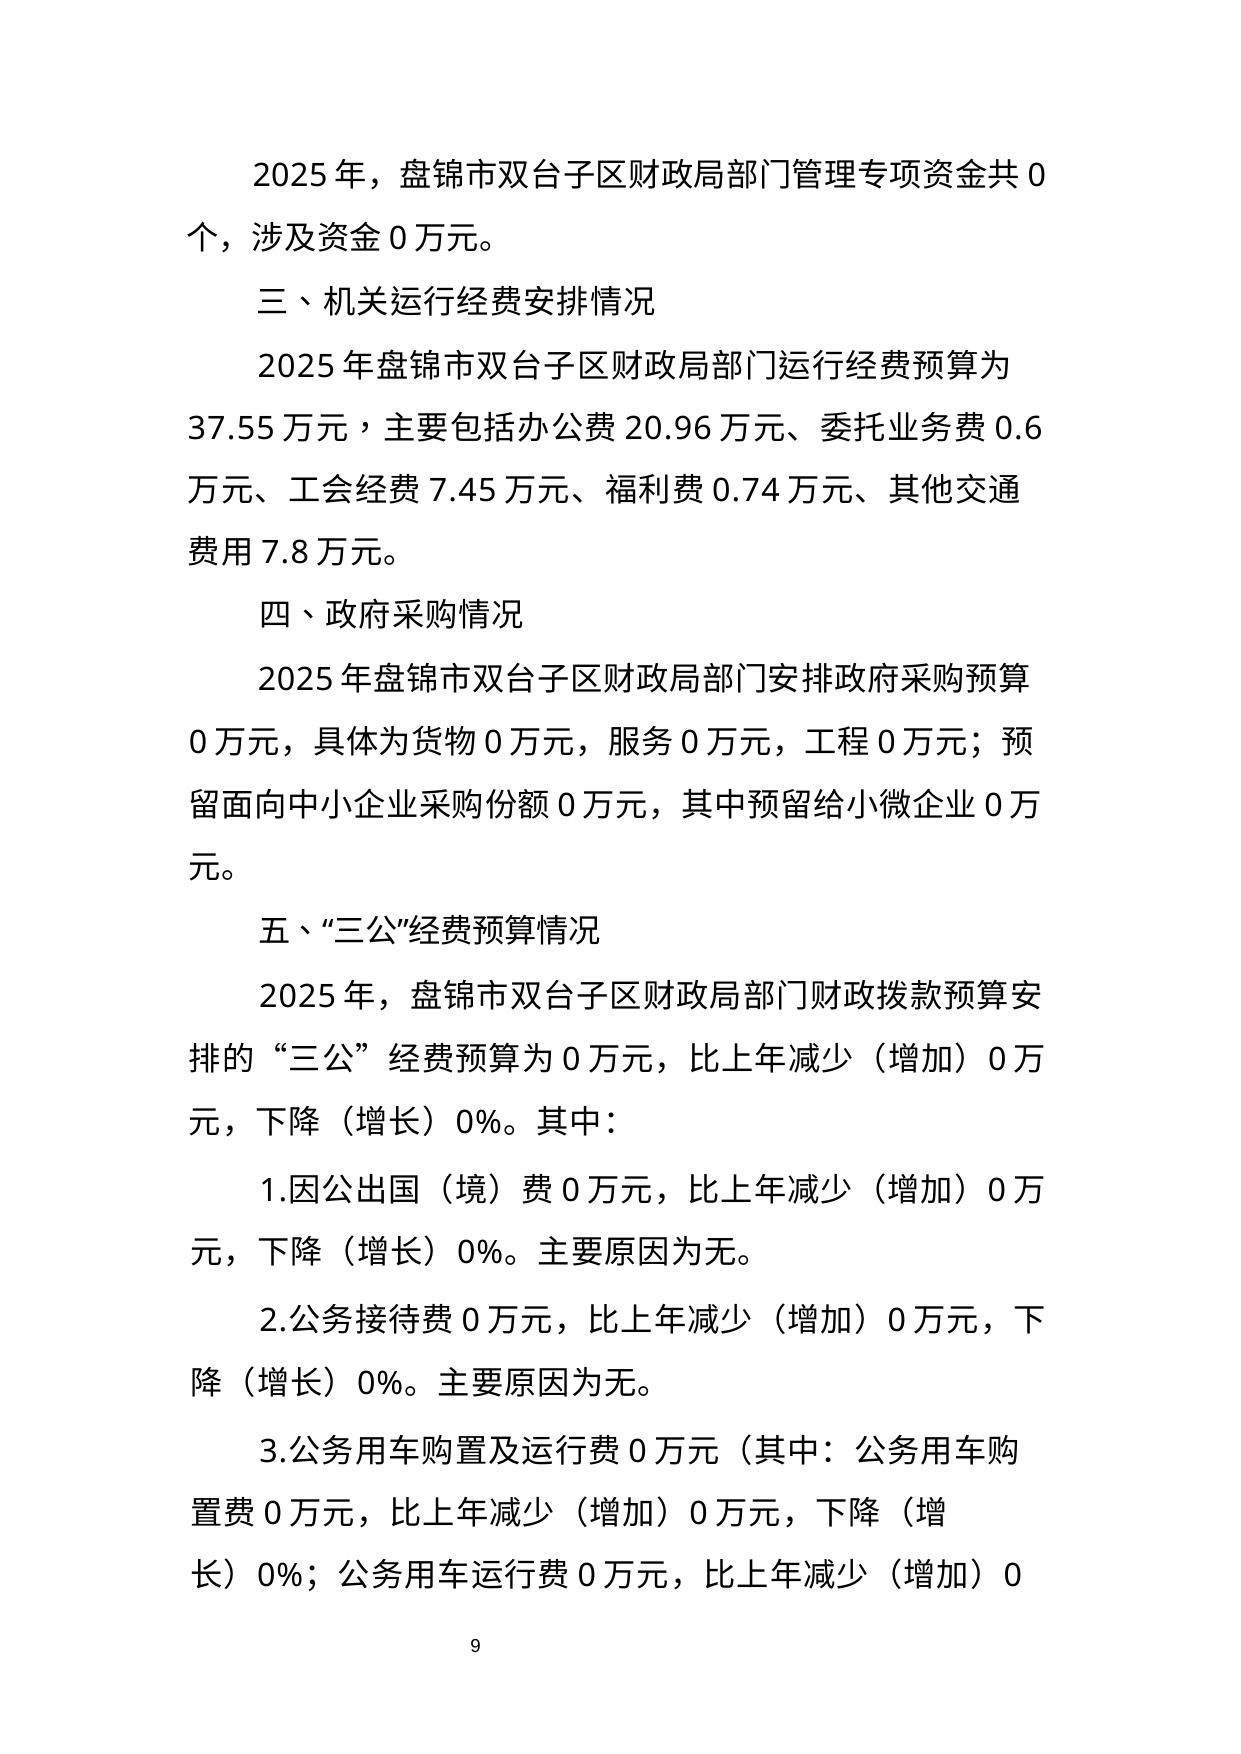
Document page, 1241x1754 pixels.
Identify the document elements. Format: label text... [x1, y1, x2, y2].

text 2025年盘锦市双台子区财政局部门安排政府采购预算0万元，具体为货物0万元，服务0万元，工程0万元；预留面向中小企业采购份额0万元，其中预留给小微企业0万元。 [188, 653, 1054, 888]
text 五、“三公”经费预算情况 [258, 909, 1054, 951]
text 2025年，盘锦市双台子区财政局部门财政拨款预算安排的“三公”经费预算为0万元，比上年减少（增加）0万元，下降（增长）0%。其中： [189, 970, 1053, 1142]
text 2025年，盘锦市双台子区财政局部门管理专项资金共0个，涉及资金0万元。 [186, 149, 1054, 259]
text 三、机关运行经费安排情况 [256, 280, 1054, 322]
text 2025年盘锦市双台子区财政局部门运行经费预算为37.55万元，主要包括办公费20.96万元、委托业务费0.6万元、工会经费7.45万元、福利费0.74万元、其他交通费用7.8万元。 [187, 340, 1053, 573]
text 四、政府采购情况 [259, 593, 1054, 635]
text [190, 1424, 1048, 1596]
text 1.因公出国（境）费0万元，比上年减少（增加）0万元，下降（增长）0%。主要原因为无。 [190, 1164, 1048, 1273]
text 2.公务接待费0万元，比上年减少（增加）0万元，下降（增长）0%。主要原因为无。 [190, 1294, 1048, 1404]
